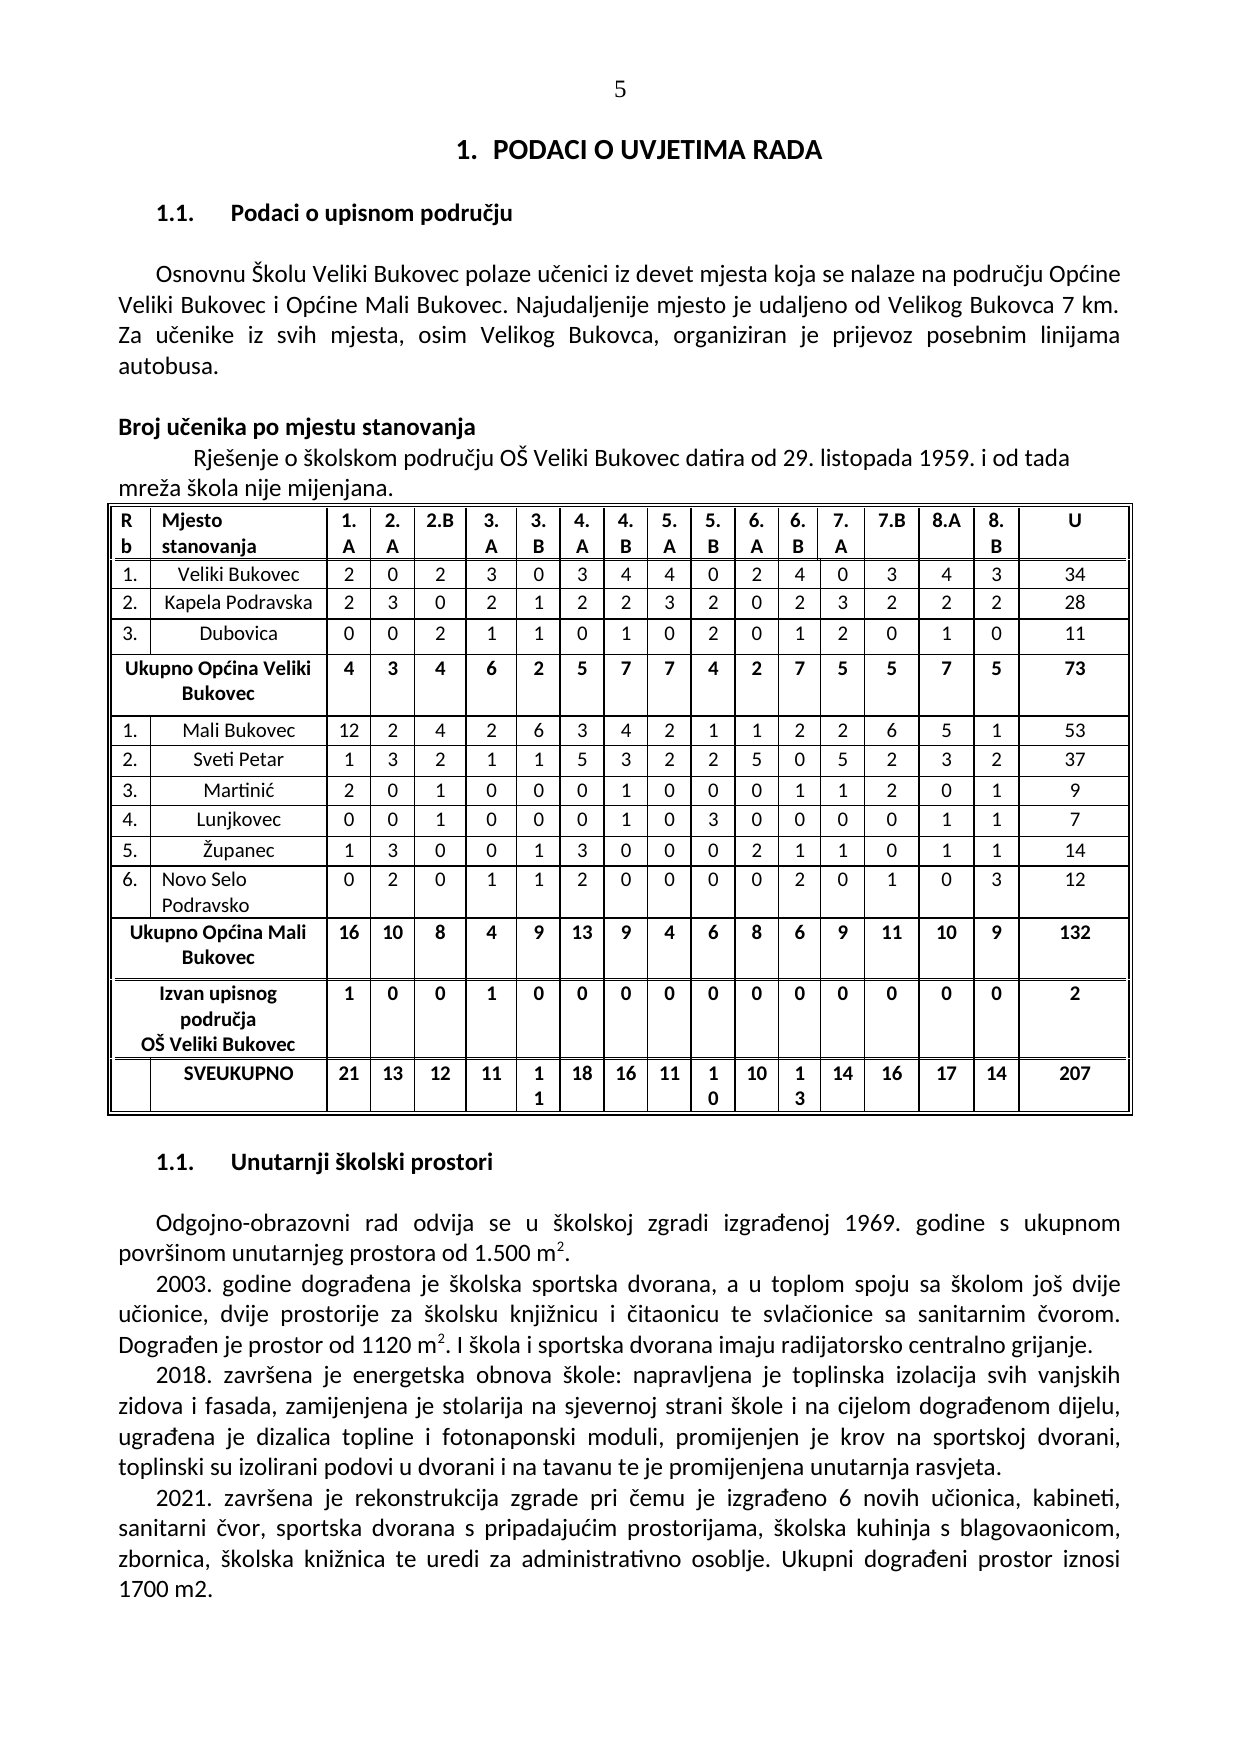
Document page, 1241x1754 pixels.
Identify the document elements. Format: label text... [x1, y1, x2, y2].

table_cell 11 [1020, 620, 1128, 654]
table_cell Mali Bukovec [151, 717, 326, 745]
table_cell 4 [415, 717, 465, 745]
table_cell 7 [605, 655, 647, 715]
table_cell 1 [920, 806, 973, 836]
table_cell 12 [1020, 867, 1128, 917]
table_cell 1 [920, 837, 973, 865]
table_cell 2 [371, 867, 414, 917]
table_cell 4 [692, 655, 734, 715]
table_cell 2 [975, 589, 1018, 618]
table_cell 2 [692, 589, 734, 618]
list PODACI O UVJETIMA RADA [156, 131, 1122, 167]
table_cell 1 [328, 981, 370, 1057]
table_cell 4 [467, 919, 516, 977]
table_cell 1 [920, 620, 973, 654]
table_header 3.b [517, 507, 560, 558]
table_cell Ukupno Općina Mali Bukovec [112, 919, 326, 977]
table_header 5.a [648, 507, 691, 558]
table_cell 4 [605, 717, 647, 745]
table_cell 4 [648, 919, 690, 977]
table_cell Županec [151, 837, 326, 865]
table_cell 10 [371, 919, 414, 977]
table_cell 9 [1020, 777, 1128, 805]
table_cell 1 [328, 746, 370, 776]
table_cell 16 [865, 1060, 918, 1111]
table_cell 1 [605, 806, 647, 836]
table_cell 3 [692, 806, 734, 836]
table_cell 0 [517, 777, 559, 805]
table_cell 1 [779, 777, 820, 805]
table_cell 0 [736, 867, 778, 917]
table_cell 0 [605, 837, 647, 865]
table_cell 34 [1020, 558, 1131, 587]
table_cell 0 [865, 837, 918, 865]
table_cell 4 [779, 561, 820, 587]
table_cell 10 [920, 919, 973, 977]
table_cell 0 [648, 777, 690, 805]
table_cell 2 [415, 620, 465, 654]
table_cell 53 [1020, 717, 1128, 745]
table_cell 4. [112, 806, 150, 836]
table_cell 9 [517, 919, 559, 977]
table_cell 0 [975, 981, 1018, 1057]
table_cell 8 [736, 919, 778, 977]
table_cell 7 [1020, 806, 1128, 836]
table_cell 0 [920, 981, 973, 1057]
table_cell 11 [648, 1060, 690, 1111]
table_cell Lunjkovec [151, 806, 326, 836]
table_cell 0 [561, 981, 603, 1057]
table_cell 0 [371, 777, 414, 805]
table_cell 5 [821, 746, 864, 776]
table_cell 3 [865, 561, 918, 587]
table_header 3.a [467, 507, 516, 558]
table_cell 2 [821, 620, 864, 654]
table_cell 3 [561, 561, 603, 587]
table_cell 0 [736, 777, 778, 805]
table_cell 2 [692, 620, 734, 654]
table_header 7.b [865, 507, 919, 558]
table_cell 17 [920, 1060, 973, 1111]
table_cell 0 [561, 806, 603, 836]
table_cell 0 [415, 867, 465, 917]
table_cell 3 [821, 589, 864, 618]
table_cell 0 [517, 806, 559, 836]
table_cell 73 [1020, 655, 1128, 715]
table_cell 2 [328, 561, 370, 587]
table_cell 6 [467, 655, 516, 715]
table_cell 1 [692, 717, 734, 745]
table_cell Kapela Podravska [151, 589, 326, 618]
table_cell 14 [1020, 837, 1128, 865]
table_header 4.b [605, 507, 647, 558]
table_cell 4 [648, 561, 690, 587]
table_cell 3. [112, 777, 150, 805]
table_cell 37 [1020, 746, 1128, 776]
table_cell 0 [920, 867, 973, 917]
table_cell 0 [605, 867, 647, 917]
list Podaci o upisnom području [156, 197, 1122, 228]
table_cell 0 [692, 867, 734, 917]
table_cell 0 [736, 620, 778, 654]
table_cell 7 [779, 655, 820, 715]
table_cell 2 [648, 746, 690, 776]
table_cell 0 [371, 806, 414, 836]
table_cell 2 [517, 655, 559, 715]
table_cell 14 [821, 1060, 864, 1111]
table_cell [112, 1057, 150, 1111]
table_cell 5 [561, 655, 603, 715]
table_header 6.a [736, 507, 778, 558]
table_cell 1 [517, 746, 559, 776]
table_cell 2 [736, 561, 778, 587]
table_cell 1 [328, 837, 370, 865]
table_cell 2 [605, 589, 647, 618]
table_cell 2 [648, 717, 690, 745]
table_cell 13 [561, 919, 603, 977]
table_cell 0 [779, 806, 820, 836]
table_cell 9 [605, 919, 647, 977]
table_cell 6 [779, 919, 820, 977]
table_cell 1 [467, 981, 516, 1057]
table_cell 0 [865, 620, 918, 654]
table_cell Sveti Petar [151, 746, 326, 776]
table_cell 3 [371, 837, 414, 865]
text 2018. završena je energetska obnova škole: napravljena je toplinska izolacija svih vanjskih zidova i fasada, zamijenjena je stolarija na sjevernoj strani škole i na cijelom dograđenom dijelu, ugrađena je dizalica topline i fotonaponski moduli, promijenjen je krov na sportskoj dvorani, toplinski su izolirani podovi u dvorani i na tavanu te je promijenjena unutarnja rasvjeta. [118, 1360, 1122, 1482]
table_header 5.b [692, 507, 735, 558]
table_cell 0 [415, 837, 465, 865]
table_cell 0 [736, 589, 778, 618]
table_cell 10 [736, 1060, 778, 1111]
table_header Rb [112, 507, 150, 558]
table_cell 6 [517, 717, 559, 745]
table_cell 5 [821, 655, 864, 715]
table_cell Veliki Bukovec [151, 561, 326, 587]
table_cell 0 [648, 867, 690, 917]
table_header 4.a [561, 507, 604, 558]
table_header 7.a [818, 507, 864, 558]
table_cell 4 [328, 655, 370, 715]
table_cell 1 [517, 837, 559, 865]
table_cell 1 [821, 837, 864, 865]
table_cell 8 [415, 919, 465, 977]
table_cell 0 [648, 806, 690, 836]
table_cell 1. [112, 717, 150, 745]
table_cell 0 [328, 620, 370, 654]
table_header 2.B [415, 507, 466, 558]
table_cell 2 [736, 837, 778, 865]
table_cell 1 [467, 620, 516, 654]
table_cell 2 [415, 746, 465, 776]
table_cell 0 [975, 620, 1018, 654]
table_cell 0 [328, 806, 370, 836]
table_header 8.b [975, 507, 1019, 558]
table_cell Novo Selo Podravsko [151, 867, 326, 917]
table_cell Dubovica [151, 620, 326, 654]
table_cell 7 [920, 655, 973, 715]
table_cell 7 [648, 655, 690, 715]
text Rješenje o školskom području OŠ Veliki Bukovec datira od 29. listopada 1959. i od tada mreža škola nije mijenjana. [118, 442, 1122, 503]
table_cell 2 [467, 717, 516, 745]
table_cell Izvan upisnog područja OŠ Veliki Bukovec [112, 978, 326, 1057]
table_cell 0 [467, 777, 516, 805]
table_cell 5 [865, 655, 918, 715]
table_cell 1 [467, 746, 516, 776]
table_cell 6 [865, 717, 918, 745]
table_cell 2. [112, 589, 150, 618]
table_cell 4 [415, 655, 465, 715]
table_cell 0 [467, 837, 516, 865]
table_cell 0 [517, 561, 559, 587]
table_cell 1 [975, 806, 1018, 836]
table_cell 1 [975, 837, 1018, 865]
table_cell 0 [371, 620, 414, 654]
table_cell 0 [517, 981, 559, 1057]
table_cell 4 [920, 561, 973, 587]
table_cell 1. [109, 558, 150, 587]
table_cell 0 [736, 981, 778, 1057]
table_cell 1 [975, 777, 1018, 805]
table_cell 0 [648, 837, 690, 865]
table_cell 0 [561, 620, 603, 654]
table_cell 5. [112, 837, 150, 865]
table_cell SVEUKUPNO [151, 1060, 326, 1111]
list Unutarnji školski prostori [156, 1146, 1122, 1177]
table_cell 2 [865, 589, 918, 618]
text Odgojno-obrazovni rad odvija se u školskoj zgradi izgrađenoj 1969. godine s ukupnom površinom unutarnjeg prostora od 1.500 m2. [118, 1207, 1122, 1268]
table_cell 2 [561, 589, 603, 618]
table_header 6.b [779, 507, 817, 558]
table_header 8.a [920, 507, 974, 558]
table_cell 3 [561, 717, 603, 745]
table_cell 1 [415, 806, 465, 836]
table_cell 9 [975, 919, 1018, 977]
table_cell 0 [920, 777, 973, 805]
table_cell 28 [1020, 589, 1128, 618]
table_cell 18 [561, 1060, 603, 1111]
table_cell 2 [779, 867, 820, 917]
table_cell 0 [692, 837, 734, 865]
table_cell 4 [605, 561, 647, 587]
table_cell 1 [736, 717, 778, 745]
table_cell 207 [1020, 1057, 1129, 1111]
table_cell 3 [975, 561, 1018, 587]
table_cell 2 [1020, 978, 1129, 1057]
table_cell 3. [112, 620, 150, 654]
table_cell 5 [561, 746, 603, 776]
table_cell 2 [371, 717, 414, 745]
table_cell 2 [779, 589, 820, 618]
table_cell 1 [415, 777, 465, 805]
table_cell 3 [371, 746, 414, 776]
table_cell 2 [779, 717, 820, 745]
table_cell 0 [692, 777, 734, 805]
table_cell 3 [920, 746, 973, 776]
table_cell 0 [371, 981, 414, 1057]
table_cell 16 [328, 919, 370, 977]
table_cell 0 [692, 981, 734, 1057]
table_cell 13 [371, 1060, 414, 1111]
table_cell 6. [112, 867, 150, 917]
table_cell 1 [821, 777, 864, 805]
table_cell 11 [517, 1060, 559, 1111]
table_cell 11 [467, 1060, 516, 1111]
table_cell 3 [648, 589, 690, 618]
table_cell 2 [865, 777, 918, 805]
table_cell 11 [865, 919, 918, 977]
table_cell 2. [112, 746, 150, 776]
table_cell 0 [605, 981, 647, 1057]
text 2021. završena je rekonstrukcija zgrade pri čemu je izgrađeno 6 novih učionica, kabineti, sanitarni čvor, sportska dvorana s pripadajućim prostorijama, školska kuhinja s blagovaonicom, zbornica, školska knižnica te uredi za administrativno osoblje. Ukupni dograđeni prostor iznosi 1700 m2. [118, 1482, 1122, 1604]
table_cell 1 [517, 589, 559, 618]
table_cell 1 [605, 777, 647, 805]
text Osnovnu Školu Veliki Bukovec polaze učenici iz devet mjesta koja se nalaze na području Općine Veliki Bukovec i Općine Mali Bukovec. Najudaljenije mjesto je udaljeno od Velikog Bukovca 7 km. Za učenike iz svih mjesta, osim Velikog Bukovca, organiziran je prijevoz posebnim linijama autobusa. [118, 258, 1122, 381]
table_cell 2 [865, 746, 918, 776]
table_cell 0 [648, 620, 690, 654]
table_cell 3 [561, 837, 603, 865]
table_cell 6 [692, 919, 734, 977]
table_cell 2 [821, 717, 864, 745]
table_cell 0 [779, 981, 820, 1057]
table_cell 14 [975, 1060, 1018, 1111]
table_cell 2 [328, 777, 370, 805]
table_cell 0 [328, 867, 370, 917]
table_cell 2 [920, 589, 973, 618]
table_header Mjesto stanovanja [151, 507, 327, 558]
table_cell 3 [605, 746, 647, 776]
table_cell 5 [975, 655, 1018, 715]
table_cell Ukupno Općina Veliki Bukovec [112, 655, 326, 715]
table_cell 0 [821, 806, 864, 836]
table_cell 0 [736, 806, 778, 836]
table_cell 0 [821, 981, 864, 1057]
table_cell 0 [865, 806, 918, 836]
table_cell 1 [779, 620, 820, 654]
table_cell 0 [561, 777, 603, 805]
table_header U [1020, 507, 1128, 558]
table_cell 3 [975, 867, 1018, 917]
table_header 1.a [328, 507, 370, 558]
table_cell 1 [517, 867, 559, 917]
table_cell 2 [692, 746, 734, 776]
table_cell 5 [920, 717, 973, 745]
table_cell 0 [415, 981, 465, 1057]
table_cell 1 [467, 867, 516, 917]
table_cell 1 [865, 867, 918, 917]
table_cell 2 [975, 746, 1018, 776]
table_cell 12 [328, 717, 370, 745]
table_cell 1 [517, 620, 559, 654]
text 2003. godine dograđena je školska sportska dvorana, a u toplom spoju sa školom još dvije učionice, dvije prostorije za školsku knjižnicu i čitaonicu te svlačionice sa sanitarnim čvorom. Dograđen je prostor od 1120 m2. I škola i sportska dvorana imaju radijatorsko centralno grijanje. [118, 1268, 1122, 1360]
text Broj učenika po mjestu stanovanja [118, 411, 1122, 442]
table_cell 0 [467, 806, 516, 836]
table_cell 132 [1020, 919, 1128, 977]
table_cell 10 [692, 1060, 734, 1111]
table_cell 0 [692, 561, 734, 587]
table_cell 9 [821, 919, 864, 977]
table_cell 16 [605, 1060, 647, 1111]
table_cell 2 [415, 561, 465, 587]
table_cell 1 [975, 717, 1018, 745]
table_cell 2 [467, 589, 516, 618]
table_cell 13 [779, 1060, 820, 1111]
table_header 2.A [371, 507, 414, 558]
table_cell 3 [467, 561, 516, 587]
table_cell 0 [779, 746, 820, 776]
table_cell 5 [736, 746, 778, 776]
table_cell 3 [371, 589, 414, 618]
table_cell 0 [371, 561, 414, 587]
table_cell 0 [415, 589, 465, 618]
table_cell 3 [371, 655, 414, 715]
table_cell 1 [605, 620, 647, 654]
table_cell Martinić [151, 777, 326, 805]
table_cell 0 [821, 867, 864, 917]
table_cell 0 [821, 561, 864, 587]
table_cell 2 [561, 867, 603, 917]
table_cell 0 [865, 981, 918, 1057]
table_cell 0 [648, 981, 690, 1057]
table_cell 12 [415, 1060, 465, 1111]
table_cell 21 [328, 1060, 370, 1111]
table_cell 2 [328, 589, 370, 618]
table_cell 1 [779, 837, 820, 865]
table_cell 2 [736, 655, 778, 715]
